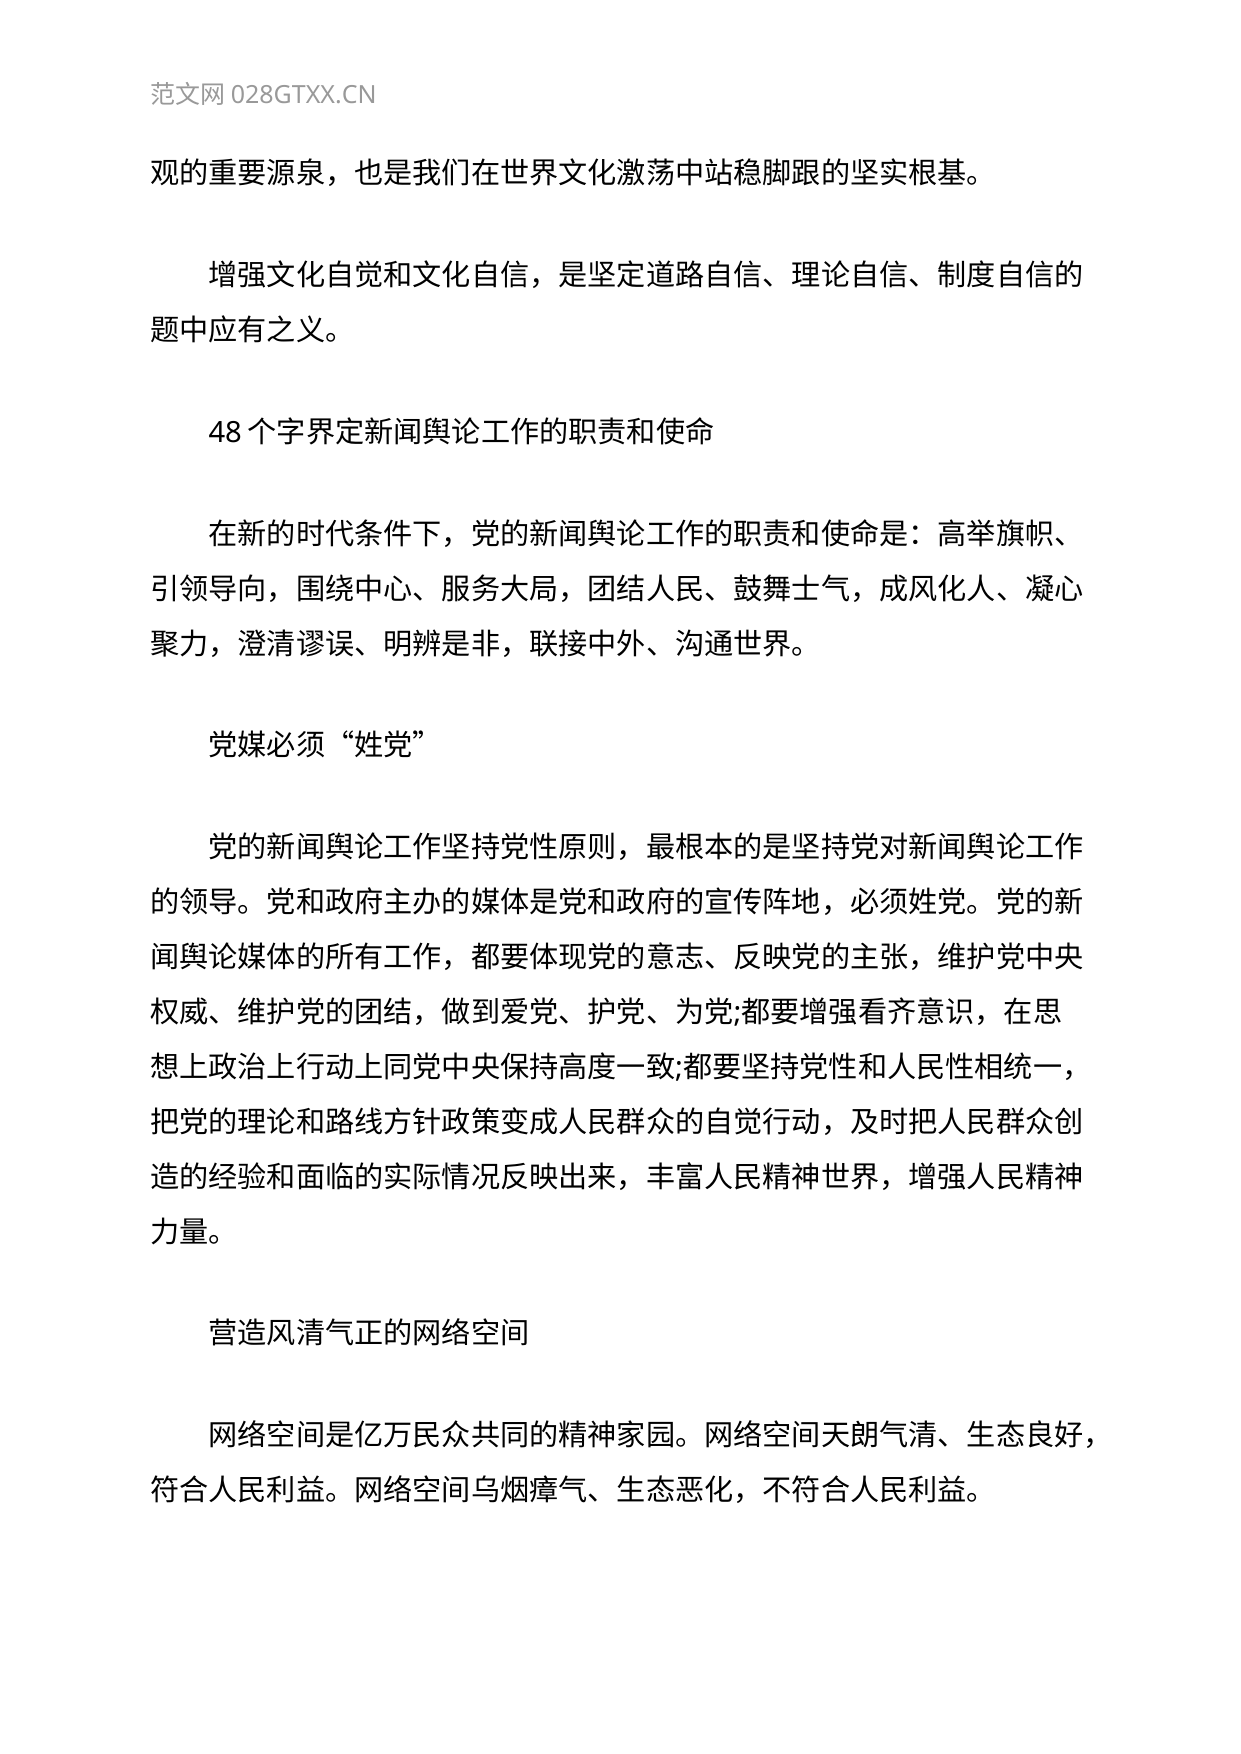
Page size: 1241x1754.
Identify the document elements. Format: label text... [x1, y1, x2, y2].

text 48个字界定新闻舆论工作的职责和使命 [150, 408, 1090, 451]
text 党的新闻舆论工作坚持党性原则，最根本的是坚持党对新闻舆论工作的领导。党和政府主办的媒体是党和政府的宣传阵地，必须姓党。党的新闻舆论媒体的所有工作，都要体现党的意志、反映党的主张，维护党中央权威、维护党的团结，做到爱党、护党、为党;都要增强看齐意识，在思想上政治上行动上同党中央保持高度一致;都要坚持党性和人民性相统一，把党的理论和路线方针政策变成人民群众的自觉行动，及时把人民群众创造的经验和面临的实际情况反映出来，丰富人民精神世界，增强人民精神力量。 [150, 824, 1090, 1251]
text 增强文化自觉和文化自信，是坚定道路自信、理论自信、制度自信的题中应有之义。 [150, 252, 1090, 349]
text 在新的时代条件下，党的新闻舆论工作的职责和使命是：高举旗帜、引领导向，围绕中心、服务大局，团结人民、鼓舞士气，成风化人、凝心聚力，澄清谬误、明辨是非，联接中外、沟通世界。 [150, 510, 1090, 662]
text 营造风清气正的网络空间 [150, 1310, 1090, 1352]
text 党媒必须“姓党” [150, 722, 1090, 764]
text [150, 150, 1090, 192]
text 网络空间是亿万民众共同的精神家园。网络空间天朗气清、生态良好，符合人民利益。网络空间乌烟瘴气、生态恶化，不符合人民利益。 [150, 1412, 1090, 1509]
